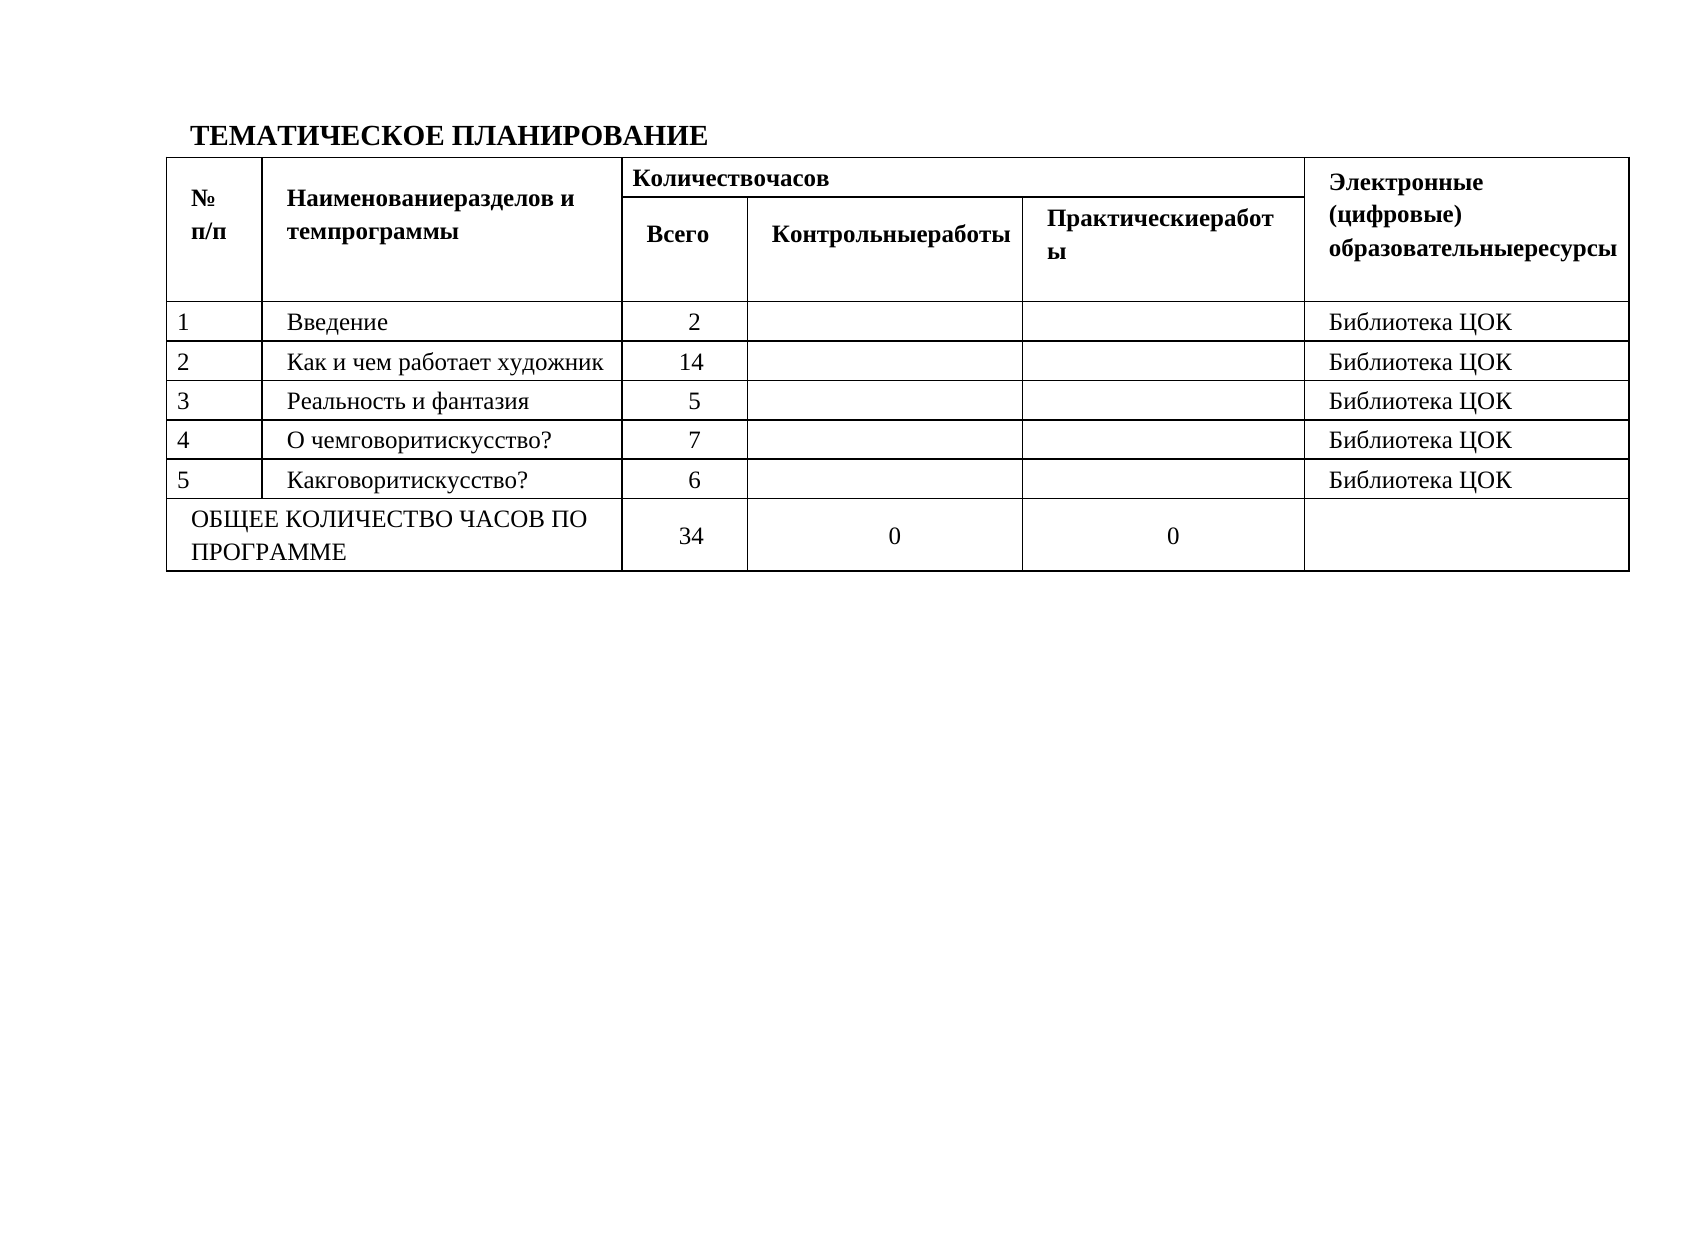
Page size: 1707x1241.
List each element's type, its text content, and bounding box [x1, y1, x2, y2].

table_cell 6 [623, 460, 747, 498]
table_cell 3 [167, 381, 261, 419]
table_cell Библиотека ЦОК [1305, 302, 1628, 340]
table_cell Библиотека ЦОК [1305, 460, 1628, 498]
table_cell 0 [1023, 499, 1304, 570]
table_cell 0 [748, 499, 1022, 570]
table_cell Какговоритискусство? [263, 460, 621, 498]
table_cell [748, 421, 1022, 458]
table_cell [1023, 421, 1304, 458]
table_cell Библиотека ЦОК [1305, 342, 1628, 379]
table_cell [748, 460, 1022, 498]
table_cell Библиотека ЦОК [1305, 421, 1628, 458]
table_header Электронные (цифровые) образовательныересурсы [1305, 158, 1628, 301]
table_cell [748, 381, 1022, 419]
table_cell 5 [623, 381, 747, 419]
table_cell [1023, 342, 1304, 379]
table_cell [1305, 499, 1628, 570]
table_cell Введение [263, 302, 621, 340]
table_header Наименованиеразделов и темпрограммы [263, 158, 621, 301]
table_cell [1023, 302, 1304, 340]
table_cell 2 [167, 342, 261, 379]
table_cell Как и чем работает художник [263, 342, 621, 379]
table_cell Контрольныеработы [748, 198, 1022, 301]
table_cell Библиотека ЦОК [1305, 381, 1628, 419]
table_header Количествочасов [623, 158, 1304, 196]
table_cell [748, 302, 1022, 340]
table_cell Практическиеработы [1023, 198, 1304, 301]
table_cell Реальность и фантазия [263, 381, 621, 419]
table_cell [748, 342, 1022, 379]
table_cell 1 [167, 302, 261, 340]
table_cell ОБЩЕЕ КОЛИЧЕСТВО ЧАСОВ ПО ПРОГРАММЕ [167, 499, 621, 570]
table_header № п/п [167, 158, 261, 301]
table_cell [1023, 460, 1304, 498]
table_cell 5 [167, 460, 261, 498]
table_cell 34 [623, 499, 747, 570]
table_cell 7 [623, 421, 747, 458]
text ТЕМАТИЧЕСКОЕ ПЛАНИРОВАНИЕ [190, 118, 1618, 152]
table_cell 2 [623, 302, 747, 340]
table_cell 4 [167, 421, 261, 458]
table_cell 14 [623, 342, 747, 379]
table_cell О чемговоритискусство? [263, 421, 621, 458]
table_cell Всего [623, 198, 747, 301]
table_cell [1023, 381, 1304, 419]
